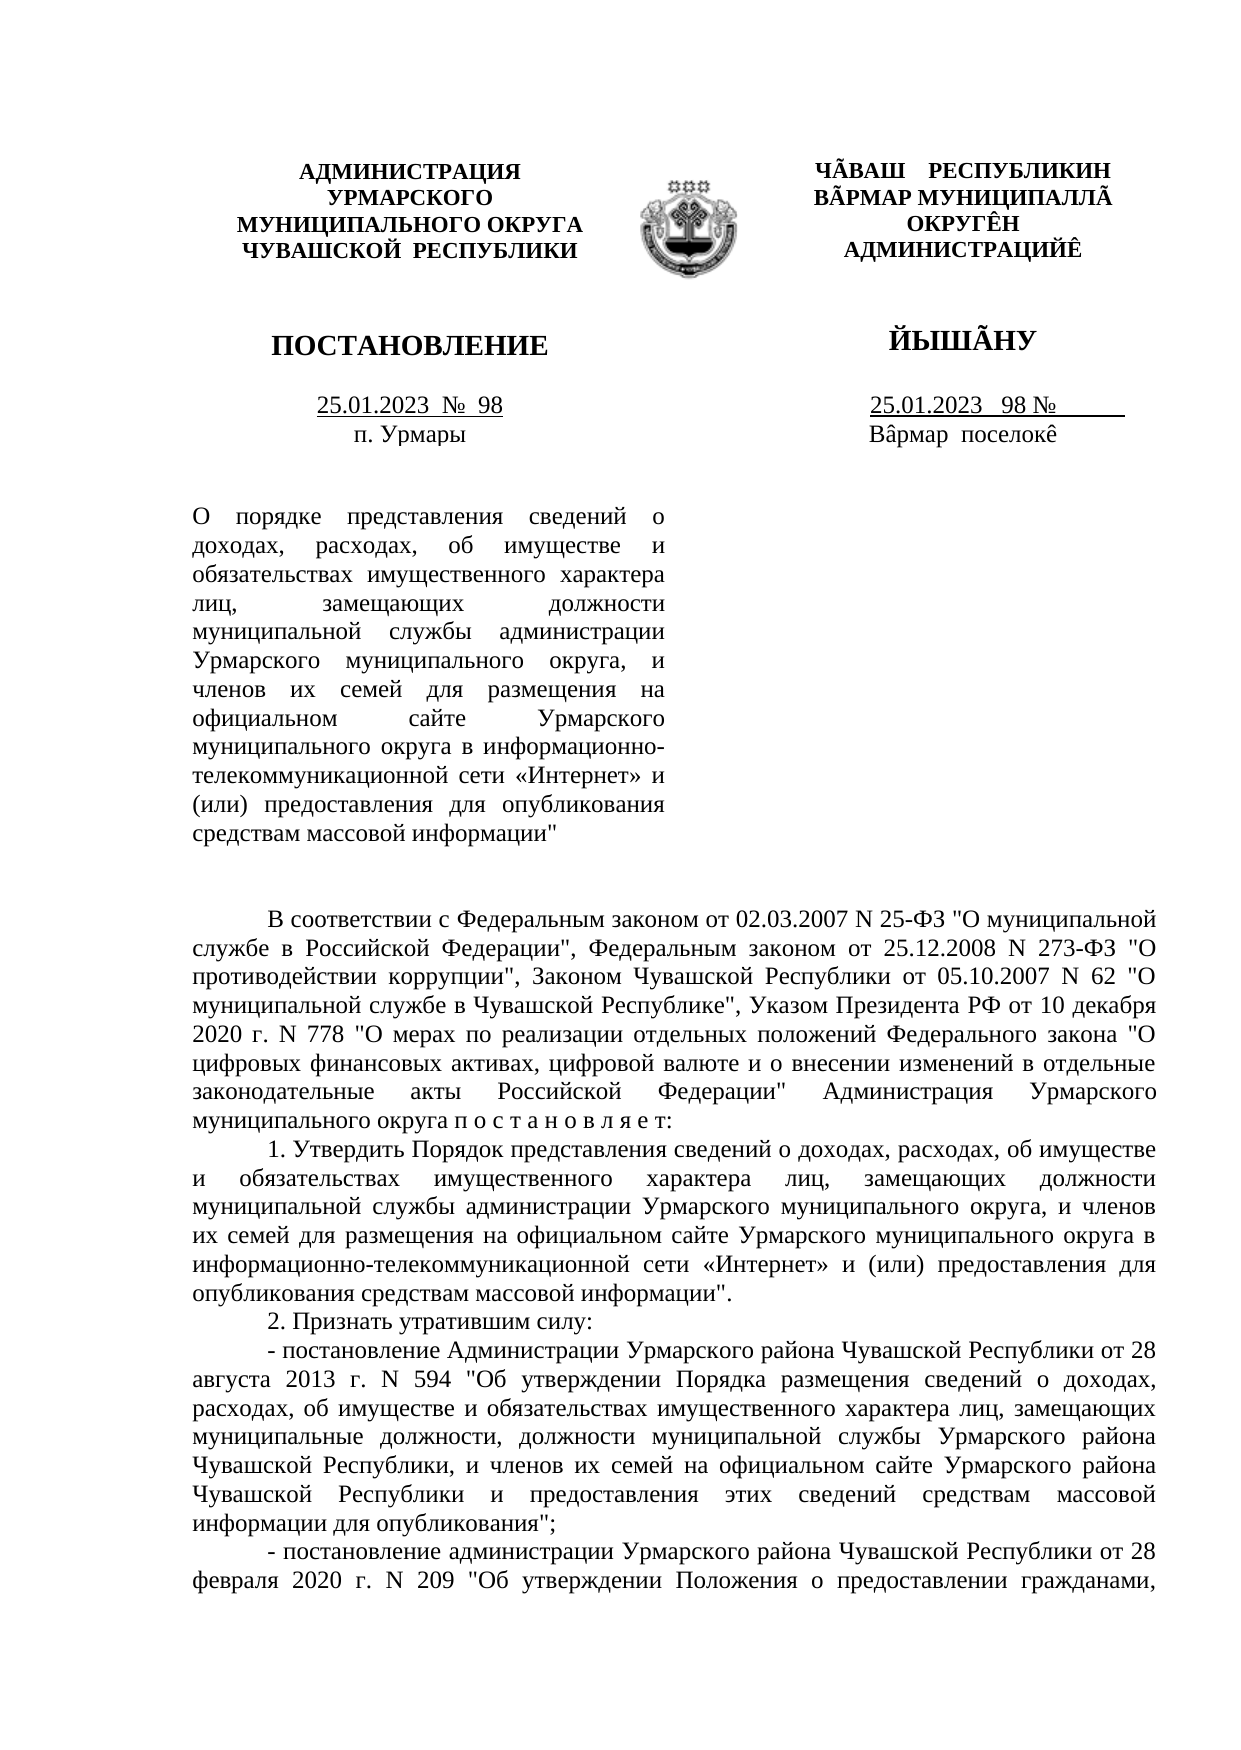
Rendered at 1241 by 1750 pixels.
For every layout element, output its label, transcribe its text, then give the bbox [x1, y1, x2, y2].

text В соответствии с Федеральным законом от 02.03.2007 N 25-ФЗ "О муниципальной службе в Российской Федерации", Федеральным законом от 25.12.2008 N 273-ФЗ "О противодействии коррупции", Законом Чувашской Республики от 05.10.2007 N 62 "О муниципальной службе в Чувашской Республике", Указом Президента РФ от 10 декабря 2020 г. N 778 "О мерах по реализации отдельных положений Федерального закона "О цифровых финансовых активах, цифровой валюте и о внесении изменений в отдельные законодательные акты Российской Федерации" Администрация Урмарского муниципального округа п о с т а н о в л я е т: [192, 904, 1157, 1134]
text 2. Признать утратившим силу: [192, 1306, 1157, 1335]
text 1. Утвердить Порядок представления сведений о доходах, расходах, об имуществе и обязательствах имущественного характера лиц, замещающих должности муниципальной службы администрации Урмарского муниципального округа, и членов их семей для размещения на официальном сайте Урмарского муниципального округа в информационно-телекоммуникационной сети «Интернет» и (или) предоставления для опубликования средствам массовой информации". [192, 1134, 1157, 1306]
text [192, 1536, 1157, 1594]
subtitle О порядке представления сведений о доходах, расходах, об имуществе и обязательствах имущественного характера лиц, замещающих должности муниципальной службы администрации Урмарского муниципального округа, и членов их семей для размещения на официальном сайте Урмарского муниципального округа в информационно-телекоммуникационной сети «Интернет» и (или) предоставления для опубликования средствам массовой информации" [192, 501, 665, 846]
text - постановление Администрации Урмарского района Чувашской Республики от 28 августа 2013 г. N 594 "Об утверждении Порядка размещения сведений о доходах, расходах, об имуществе и обязательствах имущественного характера лиц, замещающих муниципальные должности, должности муниципальной службы Урмарского района Чувашской Республики, и членов их семей на официальном сайте Урмарского района Чувашской Республики и предоставления этих сведений средствам массовой информации для опубликования"; [192, 1335, 1157, 1536]
